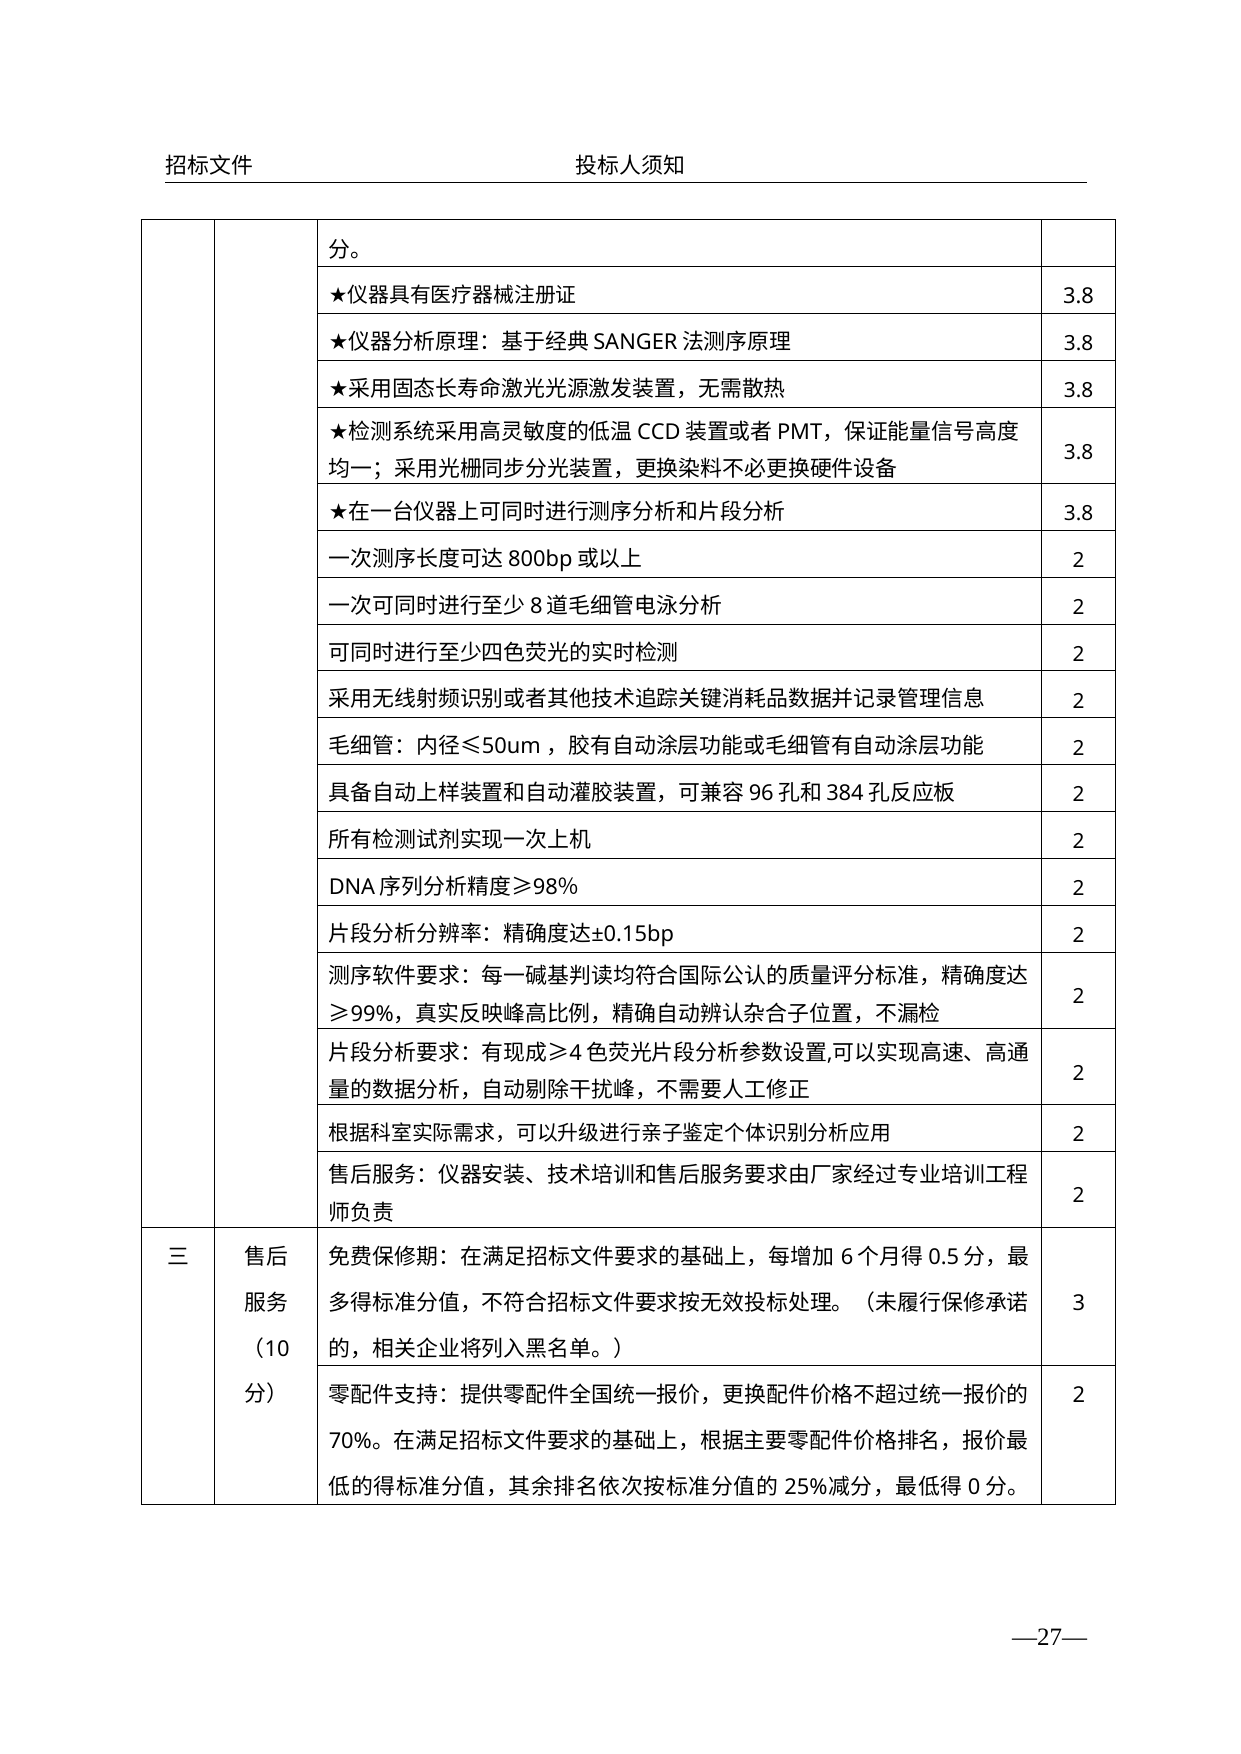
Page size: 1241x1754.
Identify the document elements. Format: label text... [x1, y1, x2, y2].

table_cell 测序软件要求：每一碱基判读均符合国际公认的质量评分标准，精确度达≥99%，真实反映峰高比例，精确自动辨认杂合子位置，不漏检 [318, 953, 1041, 1028]
table_cell 一次测序长度可达800bp或以上 [318, 531, 1041, 577]
table_cell 3.8 [1042, 361, 1115, 407]
table_cell ★检测系统采用高灵敏度的低温CCD装置或者PMT，保证能量信号高度均一；采用光栅同步分光装置，更换染料不必更换硬件设备 [318, 408, 1041, 483]
table_cell 毛细管：内径≤50um ，胶有自动涂层功能或毛细管有自动涂层功能 [318, 718, 1041, 764]
table_cell 2 [1042, 531, 1115, 577]
table_cell ★仪器分析原理：基于经典SANGER法测序原理 [318, 314, 1041, 360]
table_cell 2 [1042, 812, 1115, 858]
table_cell 所有检测试剂实现一次上机 [318, 812, 1041, 858]
table_cell 采用无线射频识别或者其他技术追踪关键消耗品数据并记录管理信息 [318, 671, 1041, 717]
table_cell 售后 服务 （10分） [215, 1228, 317, 1504]
table_cell 一次可同时进行至少8道毛细管电泳分析 [318, 578, 1041, 623]
table_cell 免费保修期：在满足招标文件要求的基础上，每增加6个月得0.5分，最多得标准分值，不符合招标文件要求按无效投标处理。（未履行保修承诺的，相关企业将列入黑名单。） [318, 1228, 1041, 1365]
table_cell 3.8 [1042, 484, 1115, 530]
table_cell 2 [1042, 671, 1115, 717]
table_cell 可同时进行至少四色荧光的实时检测 [318, 625, 1041, 670]
table_cell 2 [1042, 578, 1115, 623]
table_cell 片段分析分辨率：精确度达±0.15bp [318, 906, 1041, 952]
table_cell 2 [1042, 1105, 1115, 1151]
table_cell 3.8 [1042, 408, 1115, 483]
table_cell 2 [1042, 718, 1115, 764]
table_cell 片段分析要求：有现成≥4色荧光片段分析参数设置,可以实现高速、高通量的数据分析，自动剔除干扰峰，不需要人工修正 [318, 1029, 1041, 1104]
table_cell DNA序列分析精度≥98％ [318, 859, 1041, 905]
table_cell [318, 220, 1041, 266]
table_cell 2 [1042, 953, 1115, 1028]
table_cell ★仪器具有医疗器械注册证 [318, 267, 1041, 313]
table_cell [318, 1366, 1041, 1504]
table_cell ★在一台仪器上可同时进行测序分析和片段分析 [318, 484, 1041, 530]
table_cell 2 [1042, 1152, 1115, 1227]
table_cell 2 [1042, 765, 1115, 811]
table_cell 三 [142, 1228, 214, 1504]
table_cell ★采用固态长寿命激光光源激发装置，无需散热 [318, 361, 1041, 407]
table_cell 3.8 [1042, 314, 1115, 360]
table_cell 2 [1042, 625, 1115, 670]
table_cell 2 [1042, 859, 1115, 905]
table_cell 3.8 [1042, 267, 1115, 313]
table_cell 2 [1042, 906, 1115, 952]
table_cell 售后服务：仪器安装、技术培训和售后服务要求由厂家经过专业培训工程师负责 [318, 1152, 1041, 1227]
table_cell 2 [1042, 1029, 1115, 1104]
table_cell 2 [1042, 1366, 1115, 1504]
table_cell 具备自动上样装置和自动灌胶装置，可兼容96孔和384孔反应板 [318, 765, 1041, 811]
table_cell 根据科室实际需求，可以升级进行亲子鉴定个体识别分析应用 [318, 1105, 1041, 1151]
table_cell 3 [1042, 1228, 1115, 1365]
